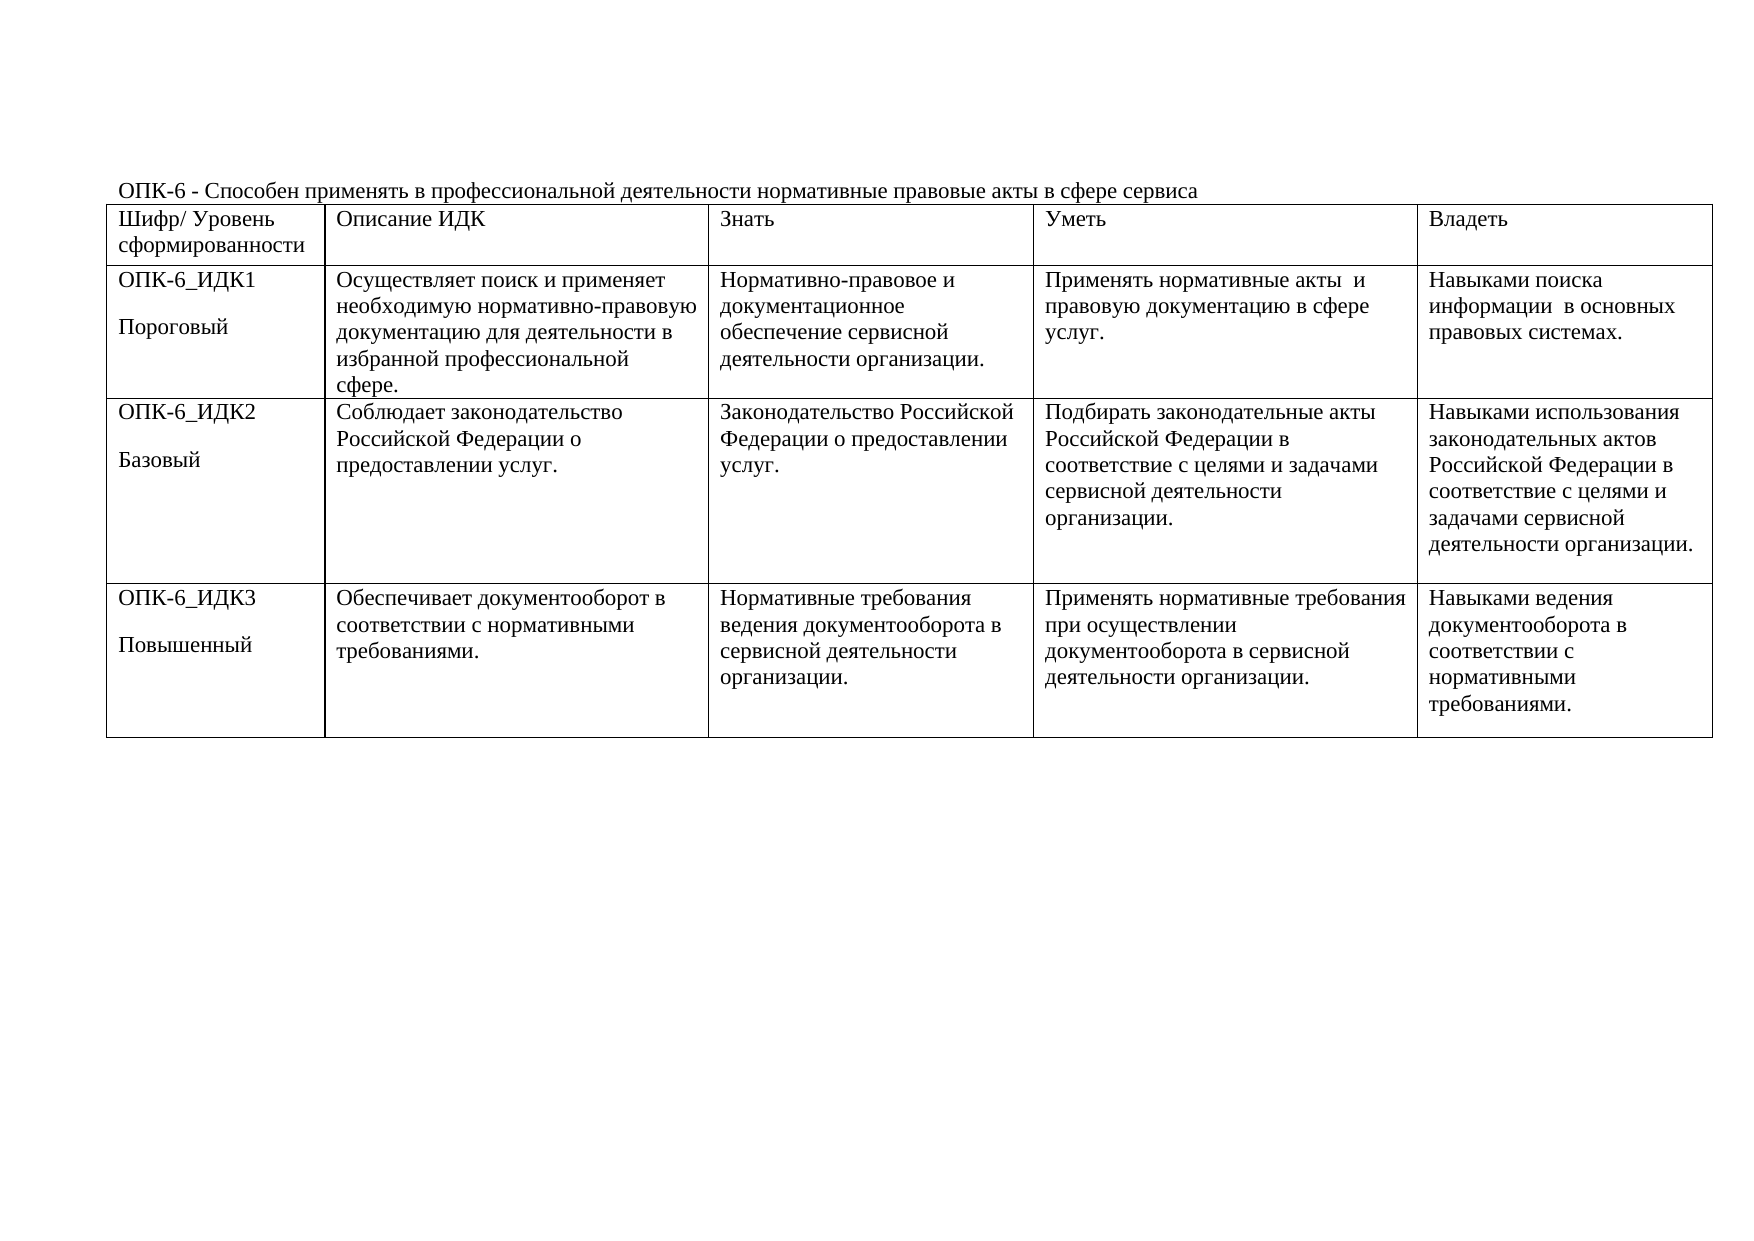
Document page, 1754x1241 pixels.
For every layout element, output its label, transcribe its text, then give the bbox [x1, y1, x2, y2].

table_header Владеть [1418, 205, 1712, 264]
table_header Шифр/ Уровень сформированности [107, 205, 324, 264]
table_cell Обеспечивает документооборот в соответствии с нормативными требованиями. [326, 584, 708, 737]
table_cell Навыками ведения документооборота в соответствии с нормативными требованиями. [1418, 584, 1712, 737]
table_cell Применять нормативные акты и правовую документацию в сфере услуг. [1034, 266, 1417, 397]
table_cell Соблюдает законодательство Российской Федерации о предоставлении услуг. [326, 399, 708, 583]
table_cell Применять нормативные требования при осуществлении документооборота в сервисной деятельности организации. [1034, 584, 1417, 737]
table_cell ОПК-6_ИДК3 Повышенный [107, 584, 324, 737]
table_header Знать [709, 205, 1033, 264]
table_cell Нормативно-правовое и документационное обеспечение сервисной деятельности организации. [709, 266, 1033, 397]
table_cell ОПК-6_ИДК1 Пороговый [107, 266, 324, 397]
table_cell Законодательство Российской Федерации о предоставлении услуг. [709, 399, 1033, 583]
table_header Описание ИДК [326, 205, 708, 264]
table_header Уметь [1034, 205, 1417, 264]
table_cell Осуществляет поиск и применяет необходимую нормативно-правовую документацию для деятельности в избранной профессиональной сфере. [326, 266, 708, 397]
table_cell Навыками поиска информации в основных правовых системах. [1418, 266, 1712, 397]
table_cell Нормативные требования ведения документооборота в сервисной деятельности организации. [709, 584, 1033, 737]
table_cell Навыками использования законодательных актов Российской Федерации в соответствие с целями и задачами сервисной деятельности организации. [1418, 399, 1712, 583]
table_cell ОПК-6_ИДК2 Базовый [107, 399, 324, 583]
text ОПК-6 - Способен применять в профессиональной деятельности нормативные правовые акты в сфере сервиса [118, 177, 1636, 203]
table_cell Подбирать законодательные акты Российской Федерации в соответствие с целями и задачами сервисной деятельности организации. [1034, 399, 1417, 583]
